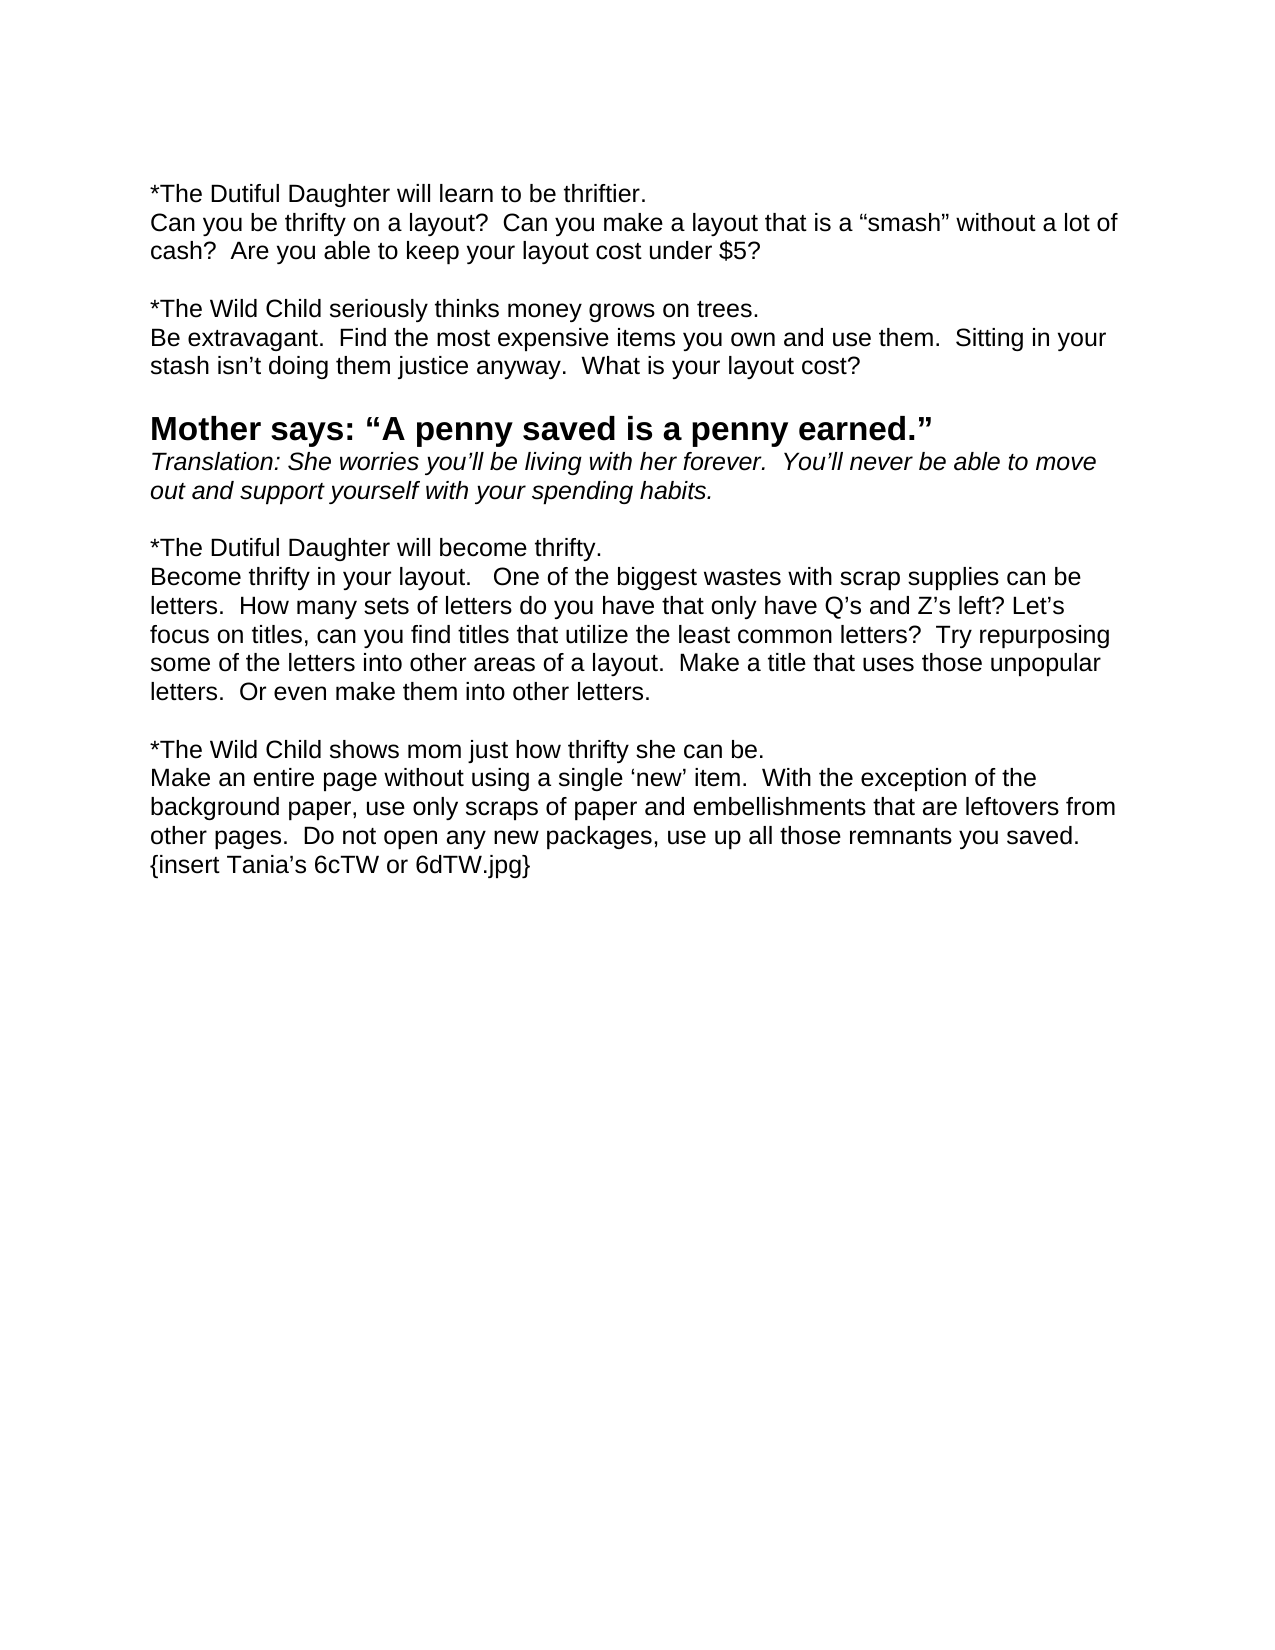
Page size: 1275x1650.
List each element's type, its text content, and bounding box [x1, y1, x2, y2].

text Translation: She worries you’ll be living with her forever. You’ll never be able to move out and support yourself with your spending habits. [150, 447, 1125, 505]
text *The Dutiful Daughter will learn to be thriftier. [150, 179, 1125, 207]
text *The Dutiful Daughter will become thrifty. [150, 533, 1125, 562]
text *The Wild Child shows mom just how thrifty she can be. [150, 735, 1125, 763]
text *The Wild Child seriously thinks money grows on trees. [150, 294, 1125, 322]
text Make an entire page without using a single ‘new’ item. With the exception of the background paper, use only scraps of paper and embellishments that are leftovers from other pages. Do not open any new packages, use up all those remnants you saved. {insert Tania’s 6cTW or 6dTW.jpg} [150, 763, 1125, 878]
text Be extravagant. Find the most expensive items you own and use them. Sitting in your stash isn’t doing them justice anyway. What is your layout cost? [150, 322, 1125, 380]
text Can you be thrifty on a layout? Can you make a layout that is a “smash” without a lot of cash? Are you able to keep your layout cost under $5? [150, 207, 1125, 265]
text Become thrifty in your layout. One of the biggest wastes with scrap supplies can be letters. How many sets of letters do you have that only have Q’s and Z’s left? Let’s focus on titles, can you find titles that utilize the least common letters? Try repurposing some of the letters into other areas of a layout. Make a title that uses those unpopular letters. Or even make them into other letters. [150, 562, 1125, 706]
text Mother says: “A penny saved is a penny earned.” [150, 409, 1125, 447]
